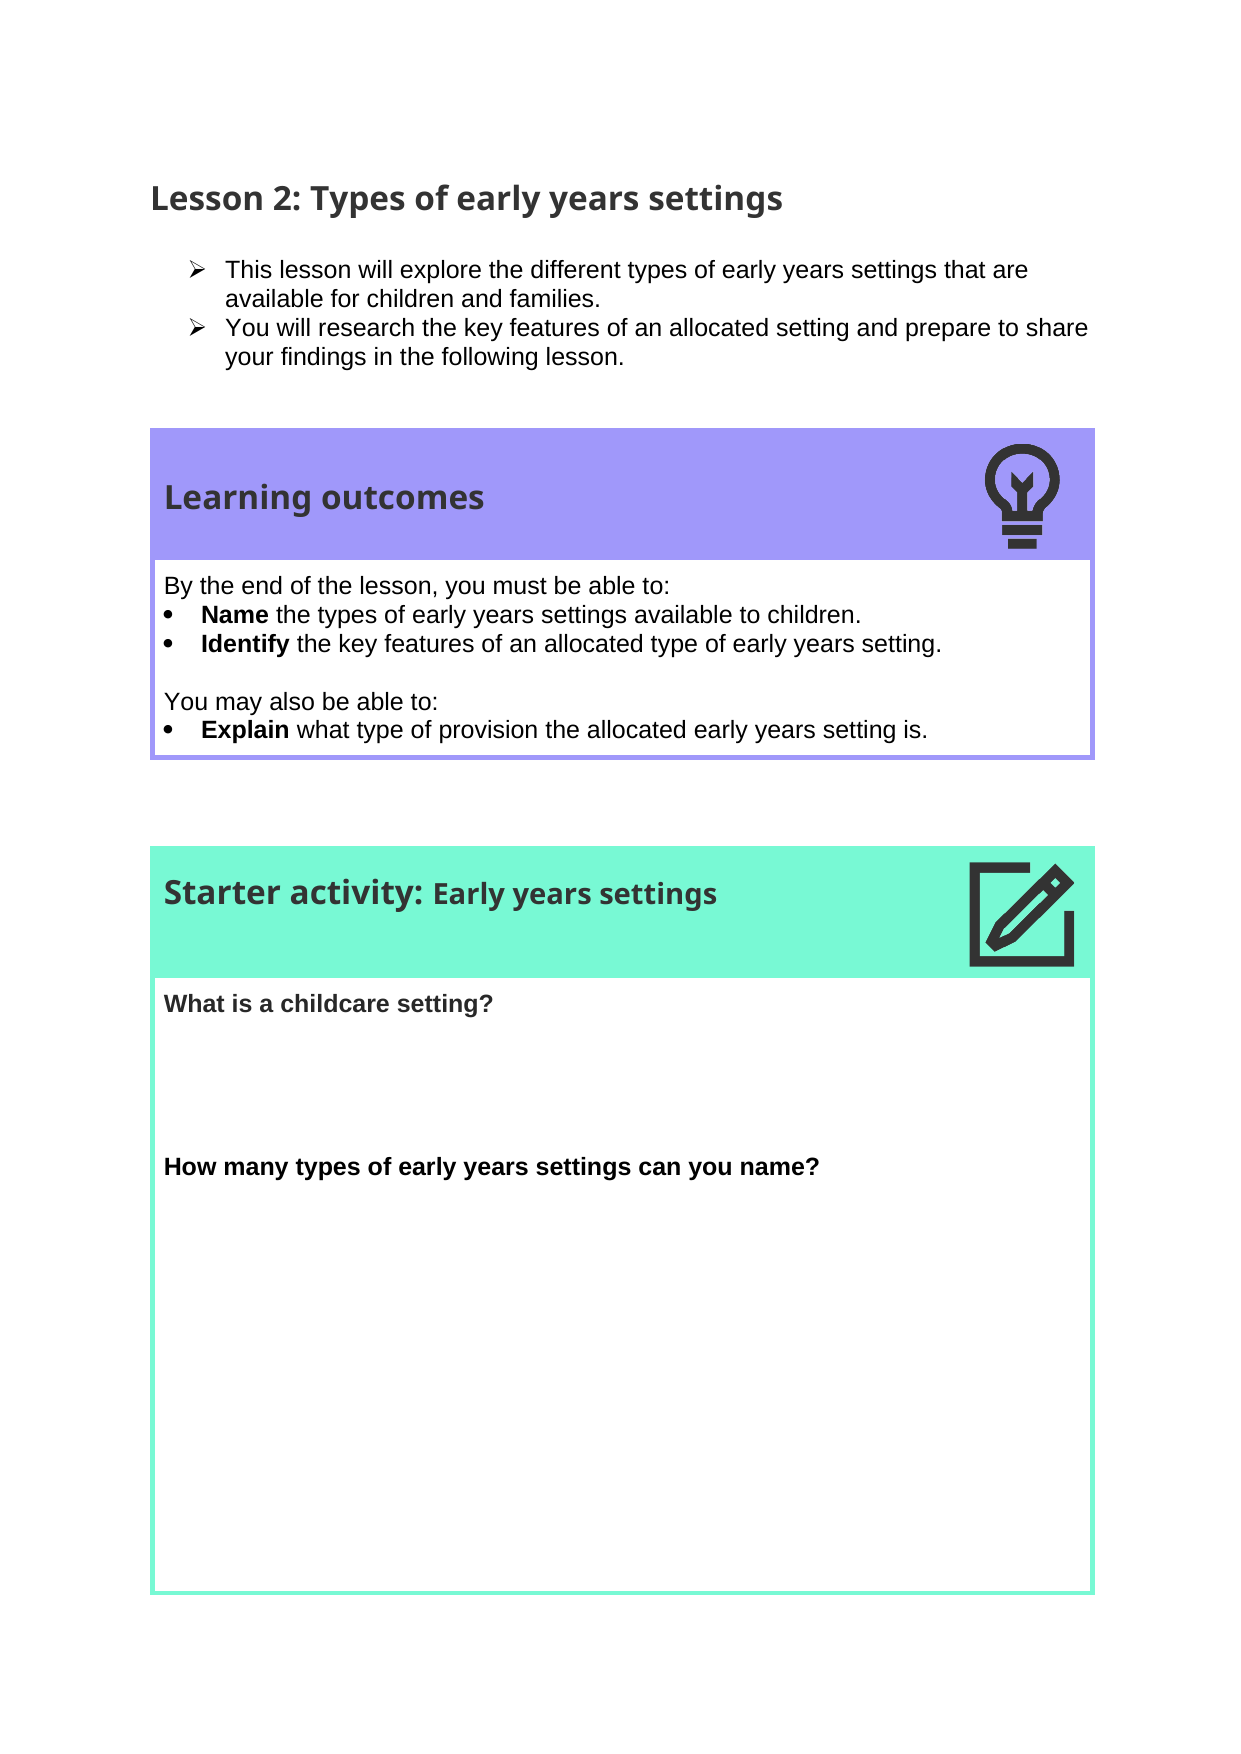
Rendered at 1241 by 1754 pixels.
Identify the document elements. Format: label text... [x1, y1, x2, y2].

list You will research the key features of an allocated setting and prepare to share your findings in the following lesson. [187, 313, 1090, 371]
table_cell How many types of early years settings can you name? [155, 1141, 1090, 1591]
table_cell By the end of the lesson, you must be able to: Name the types of early years settings available to children. Identify the key features of an allocated type of early years setting. You may also be able to: Explain what type of provision the allocated early years setting is. [155, 560, 1090, 755]
picture [969, 862, 1075, 967]
picture [969, 444, 1075, 549]
list This lesson will explore the different types of early years settings that are available for children and families. [187, 255, 1090, 313]
table_header Starter activity: Early years settings [155, 851, 949, 978]
table_header [954, 433, 1090, 560]
subtitle Lesson 2: Types of early years settings [150, 175, 1090, 220]
table_header Learning outcomes [155, 433, 949, 560]
table_cell What is a childcare setting? [155, 978, 1090, 1141]
table_header [954, 851, 1090, 978]
